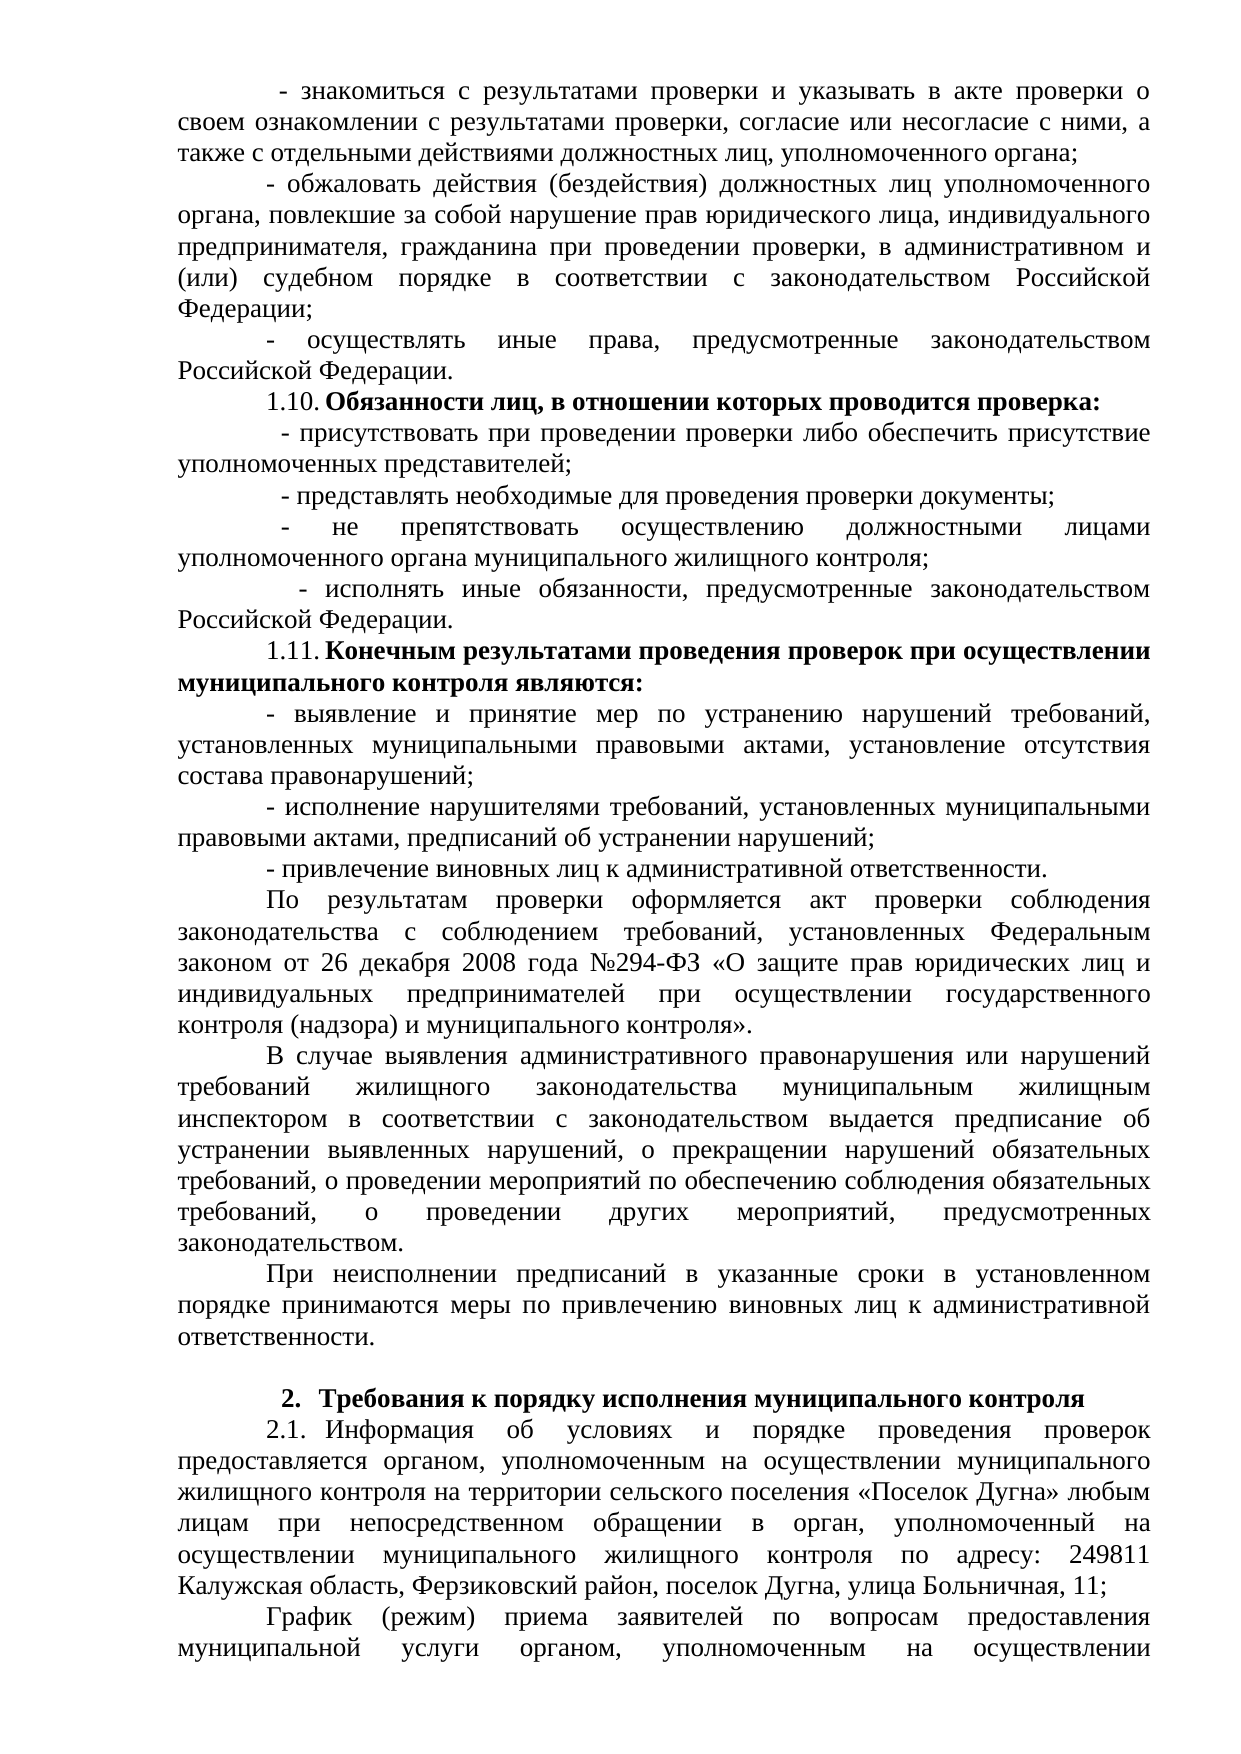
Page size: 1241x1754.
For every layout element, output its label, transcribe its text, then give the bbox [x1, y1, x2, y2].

list Информация об условиях и порядке проведения проверок предоставляется органом, уполномоченным на осуществлении муниципального жилищного контроля на территории сельского поселения «Поселок Дугна» любым лицам при непосредственном обращении в орган, уполномоченный на осуществлении муниципального жилищного контроля по адресу: 249811 Калужская область, Ферзиковский район, поселок Дугна, улица Больничная, 11; [177, 1413, 1152, 1600]
text - привлечение виновных лиц к административной ответственности. [177, 852, 1152, 884]
list Конечным результатами проведения проверок при осуществлении муниципального контроля являются: [177, 634, 1152, 697]
text В случае выявления административного правонарушения или нарушений требований жилищного законодательства муниципальным жилищным инспектором в соответствии с законодательством выдается предписание об устранении выявленных нарушений, о прекращении нарушений обязательных требований, о проведении мероприятий по обеспечению соблюдения обязательных требований, о проведении других мероприятий, предусмотренных законодательством. [177, 1039, 1152, 1257]
list Обязанности лиц, в отношении которых проводится проверка: [177, 385, 1152, 416]
text По результатам проверки оформляется акт проверки соблюдения законодательства с соблюдением требований, установленных Федеральным законом от 26 декабря 2008 года №294-ФЗ «О защите прав юридических лиц и индивидуальных предпринимателей при осуществлении государственного контроля (надзора) и муниципального контроля». [177, 884, 1152, 1039]
text - обжаловать действия (бездействия) должностных лиц уполномоченного органа, повлекшие за собой нарушение прав юридического лица, индивидуального предпринимателя, гражданина при проведении проверки, в административном и (или) судебном порядке в соответствии с законодательством Российской Федерации; [177, 167, 1152, 323]
list Требования к порядку исполнения муниципального контроля [215, 1382, 1152, 1413]
text - выявление и принятие мер по устранению нарушений требований, установленных муниципальными правовыми актами, установление отсутствия состава правонарушений; [177, 697, 1152, 790]
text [177, 1600, 1152, 1662]
text - исполнение нарушителями требований, установленных муниципальными правовыми актами, предписаний об устранении нарушений; [177, 790, 1152, 852]
text - присутствовать при проведении проверки либо обеспечить присутствие уполномоченных представителей; [177, 416, 1152, 479]
text - осуществлять иные права, предусмотренные законодательством Российской Федерации. [177, 323, 1152, 385]
text - знакомиться с результатами проверки и указывать в акте проверки о своем ознакомлении с результатами проверки, согласие или несогласие с ними, а также с отдельными действиями должностных лиц, уполномоченного органа; [177, 74, 1152, 167]
text - исполнять иные обязанности, предусмотренные законодательством Российской Федерации. [177, 572, 1152, 634]
text - не препятствовать осуществлению должностными лицами уполномоченного органа муниципального жилищного контроля; [177, 510, 1152, 572]
text При неисполнении предписаний в указанные сроки в установленном порядке принимаются меры по привлечению виновных лиц к административной ответственности. [177, 1257, 1152, 1351]
text - представлять необходимые для проведения проверки документы; [177, 479, 1152, 510]
